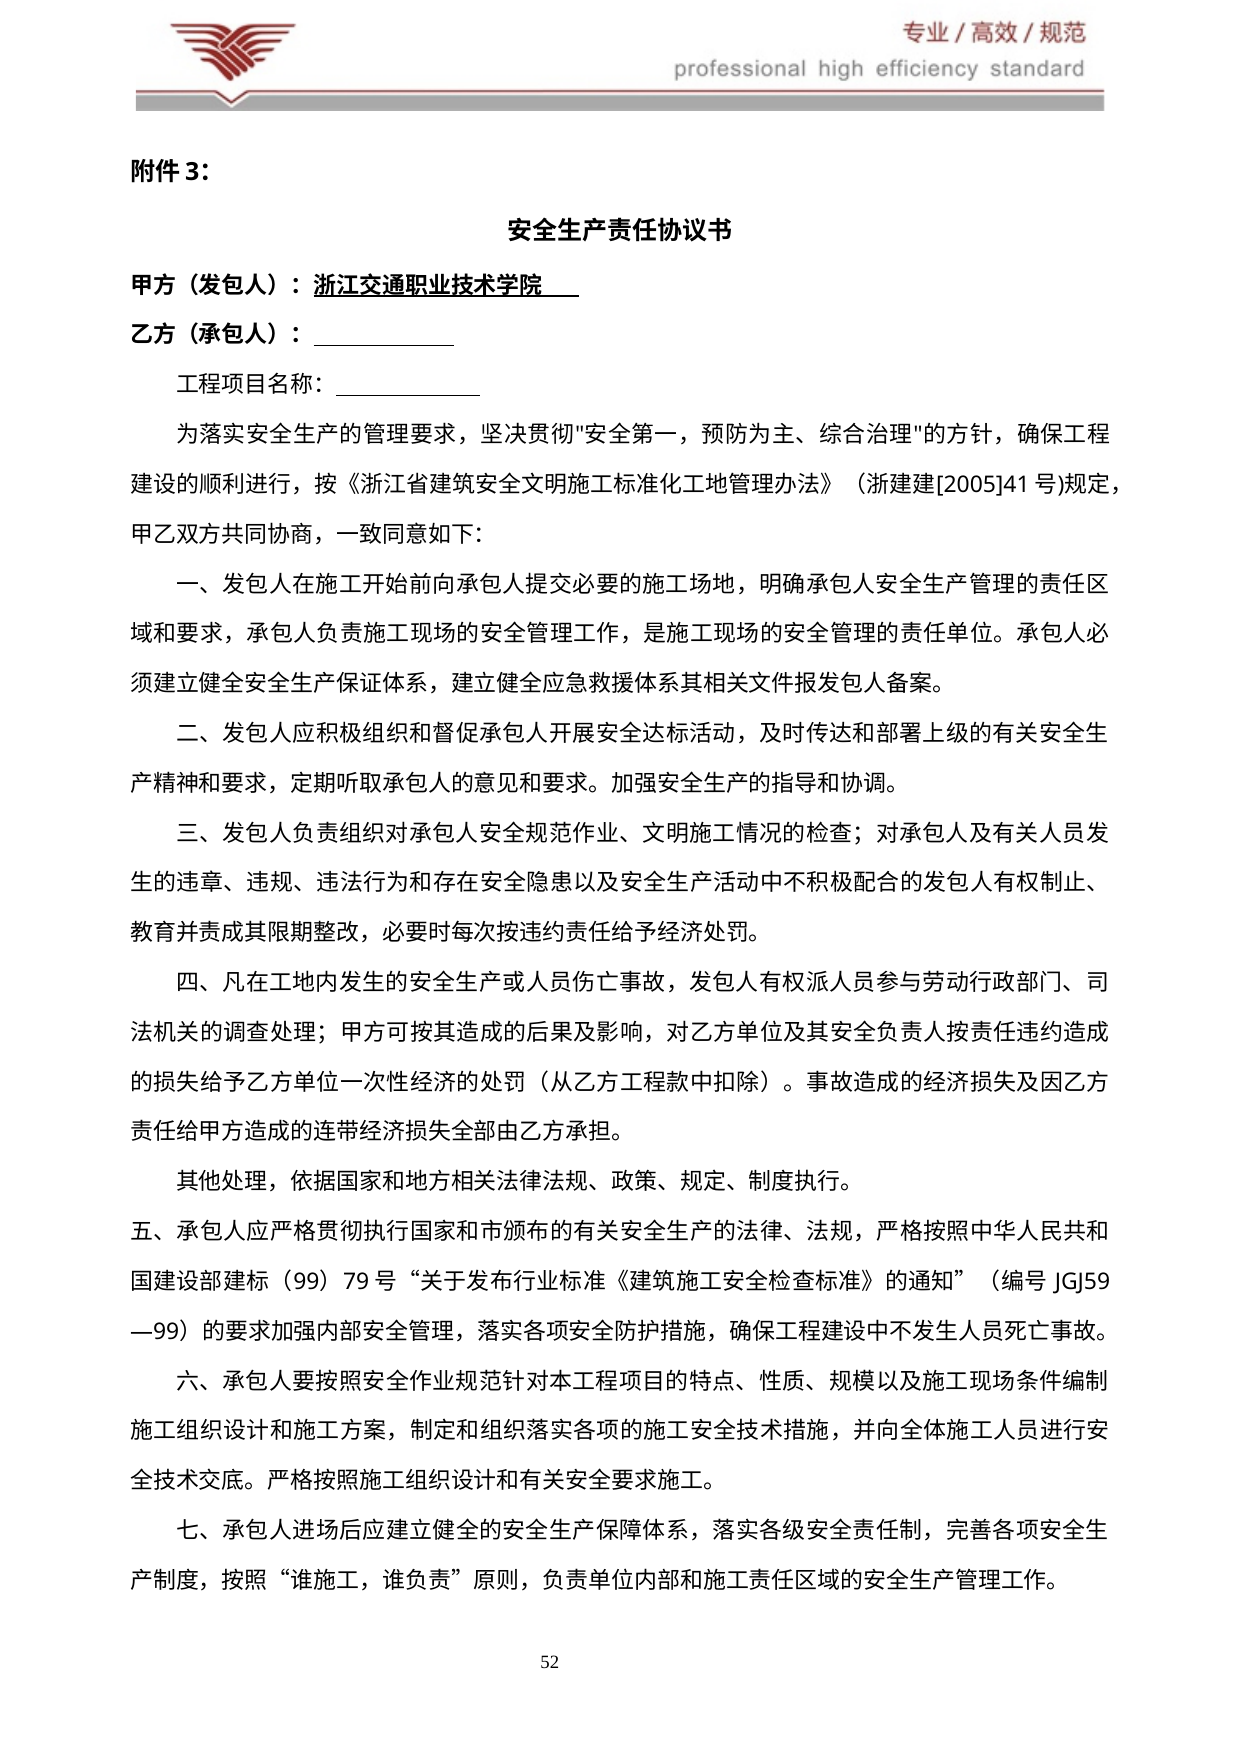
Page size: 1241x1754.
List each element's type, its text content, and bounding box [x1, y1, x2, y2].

text 五、承包人应严格贯彻执行国家和市颁布的有关安全生产的法律、法规，严格按照中华人民共和国建设部建标（99）79号“关于发布行业标准《建筑施工安全检查标准》的通知”（编号JGJ59—99）的要求加强内部安全管理，落实各项安全防护措施，确保工程建设中不发生人员死亡事故。 [130, 1213, 1110, 1346]
text 甲方（发包人）：浙江交通职业技术学院 [130, 267, 1110, 300]
text 六、承包人要按照安全作业规范针对本工程项目的特点、性质、规模以及施工现场条件编制施工组织设计和施工方案，制定和组织落实各项的施工安全技术措施，并向全体施工人员进行安全技术交底。严格按照施工组织设计和有关安全要求施工。 [130, 1362, 1110, 1495]
text 三、发包人负责组织对承包人安全规范作业、文明施工情况的检查；对承包人及有关人员发生的违章、违规、违法行为和存在安全隐患以及安全生产活动中不积极配合的发包人有权制止、教育并责成其限期整改，必要时每次按违约责任给予经济处罚。 [130, 814, 1110, 947]
picture [135, 0, 1105, 111]
text 一、发包人在施工开始前向承包人提交必要的施工场地，明确承包人安全生产管理的责任区域和要求，承包人负责施工现场的安全管理工作，是施工现场的安全管理的责任单位。承包人必须建立健全安全生产保证体系，建立健全应急救援体系其相关文件报发包人备案。 [130, 566, 1110, 698]
text 为落实安全生产的管理要求，坚决贯彻"安全第一，预防为主、综合治理"的方针，确保工程建设的顺利进行，按《浙江省建筑安全文明施工标准化工地管理办法》（浙建建[2005]41号)规定，甲乙双方共同协商，一致同意如下： [130, 416, 1110, 549]
text 七、承包人进场后应建立健全的安全生产保障体系，落实各级安全责任制，完善各项安全生产制度，按照“谁施工，谁负责”原则，负责单位内部和施工责任区域的安全生产管理工作。 [130, 1512, 1110, 1595]
text 附件3： [130, 149, 1110, 190]
text 工程项目名称： [130, 366, 1110, 399]
text 二、发包人应积极组织和督促承包人开展安全达标活动，及时传达和部署上级的有关安全生产精神和要求，定期听取承包人的意见和要求。加强安全生产的指导和协调。 [130, 715, 1110, 798]
text 乙方（承包人）： [130, 316, 1110, 349]
text 安全生产责任协议书 [130, 208, 1110, 248]
text 其他处理，依据国家和地方相关法律法规、政策、规定、制度执行。 [130, 1163, 1110, 1196]
text 四、凡在工地内发生的安全生产或人员伤亡事故，发包人有权派人员参与劳动行政部门、司法机关的调查处理；甲方可按其造成的后果及影响，对乙方单位及其安全负责人按责任违约造成的损失给予乙方单位一次性经济的处罚（从乙方工程款中扣除）。事故造成的经济损失及因乙方责任给甲方造成的连带经济损失全部由乙方承担。 [130, 964, 1110, 1146]
